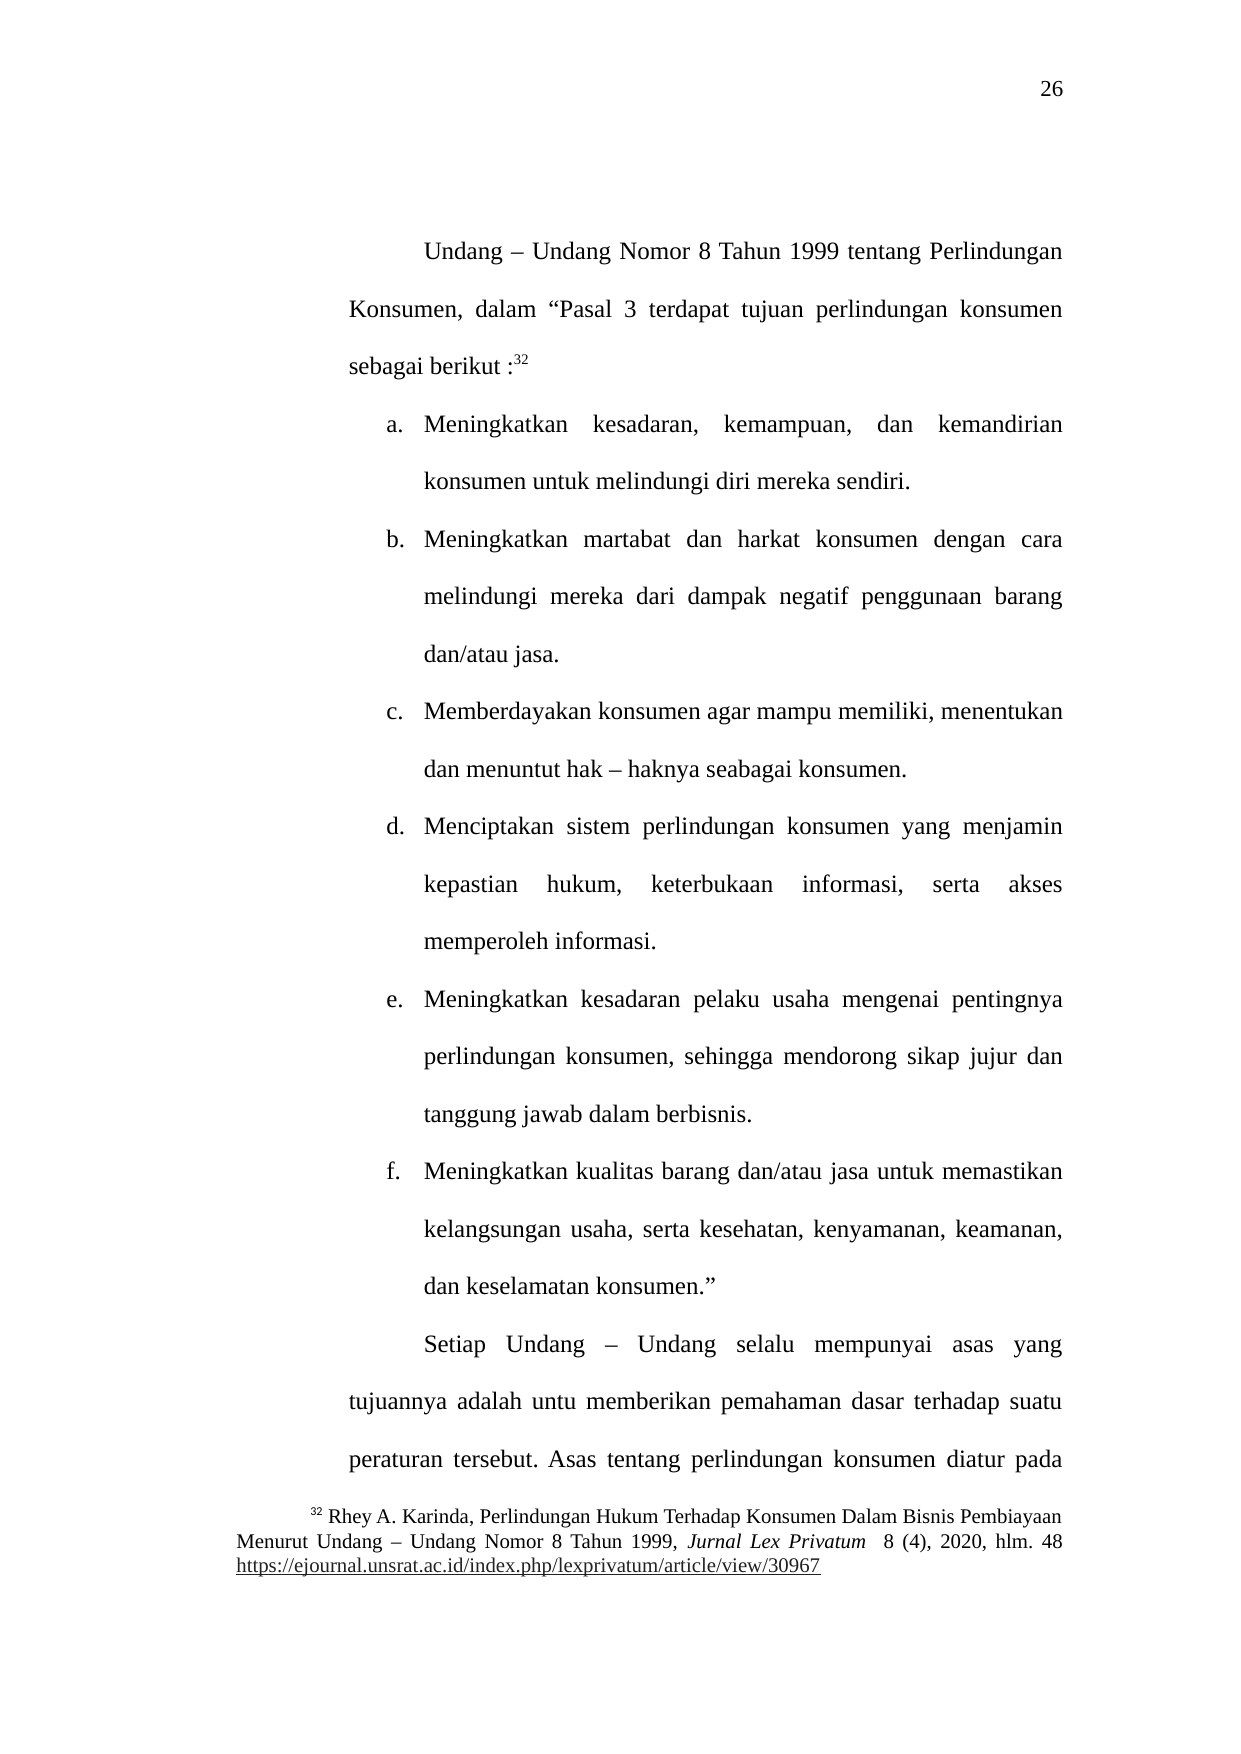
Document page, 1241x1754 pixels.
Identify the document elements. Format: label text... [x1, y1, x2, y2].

list Meningkatkan kesadaran pelaku usaha mengenai pentingnya perlindungan konsumen, sehingga mendorong sikap jujur dan tanggung jawab dalam berbisnis. [386, 984, 1063, 1127]
list Meningkatkan kualitas barang dan/atau jasa untuk memastikan kelangsungan usaha, serta kesehatan, kenyamanan, keamanan, dan keselamatan konsumen.” [386, 1156, 1063, 1300]
list Memberdayakan konsumen agar mampu memiliki, menentukan dan menuntut hak – haknya seabagai konsumen. [386, 696, 1063, 782]
list Meningkatkan kesadaran, kemampuan, dan kemandirian konsumen untuk melindungi diri mereka sendiri. [386, 409, 1063, 495]
list Meningkatkan martabat dan harkat konsumen dengan cara melindungi mereka dari dampak negatif penggunaan barang dan/atau jasa. [386, 524, 1063, 667]
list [348, 1329, 1063, 1472]
list Undang – Undang Nomor 8 Tahun 1999 tentang Perlindungan Konsumen, dalam “Pasal 3 terdapat tujuan perlindungan konsumen sebagai berikut : [348, 236, 1063, 380]
list Menciptakan sistem perlindungan konsumen yang menjamin kepastian hukum, keterbukaan informasi, serta akses memperoleh informasi. [386, 811, 1063, 955]
